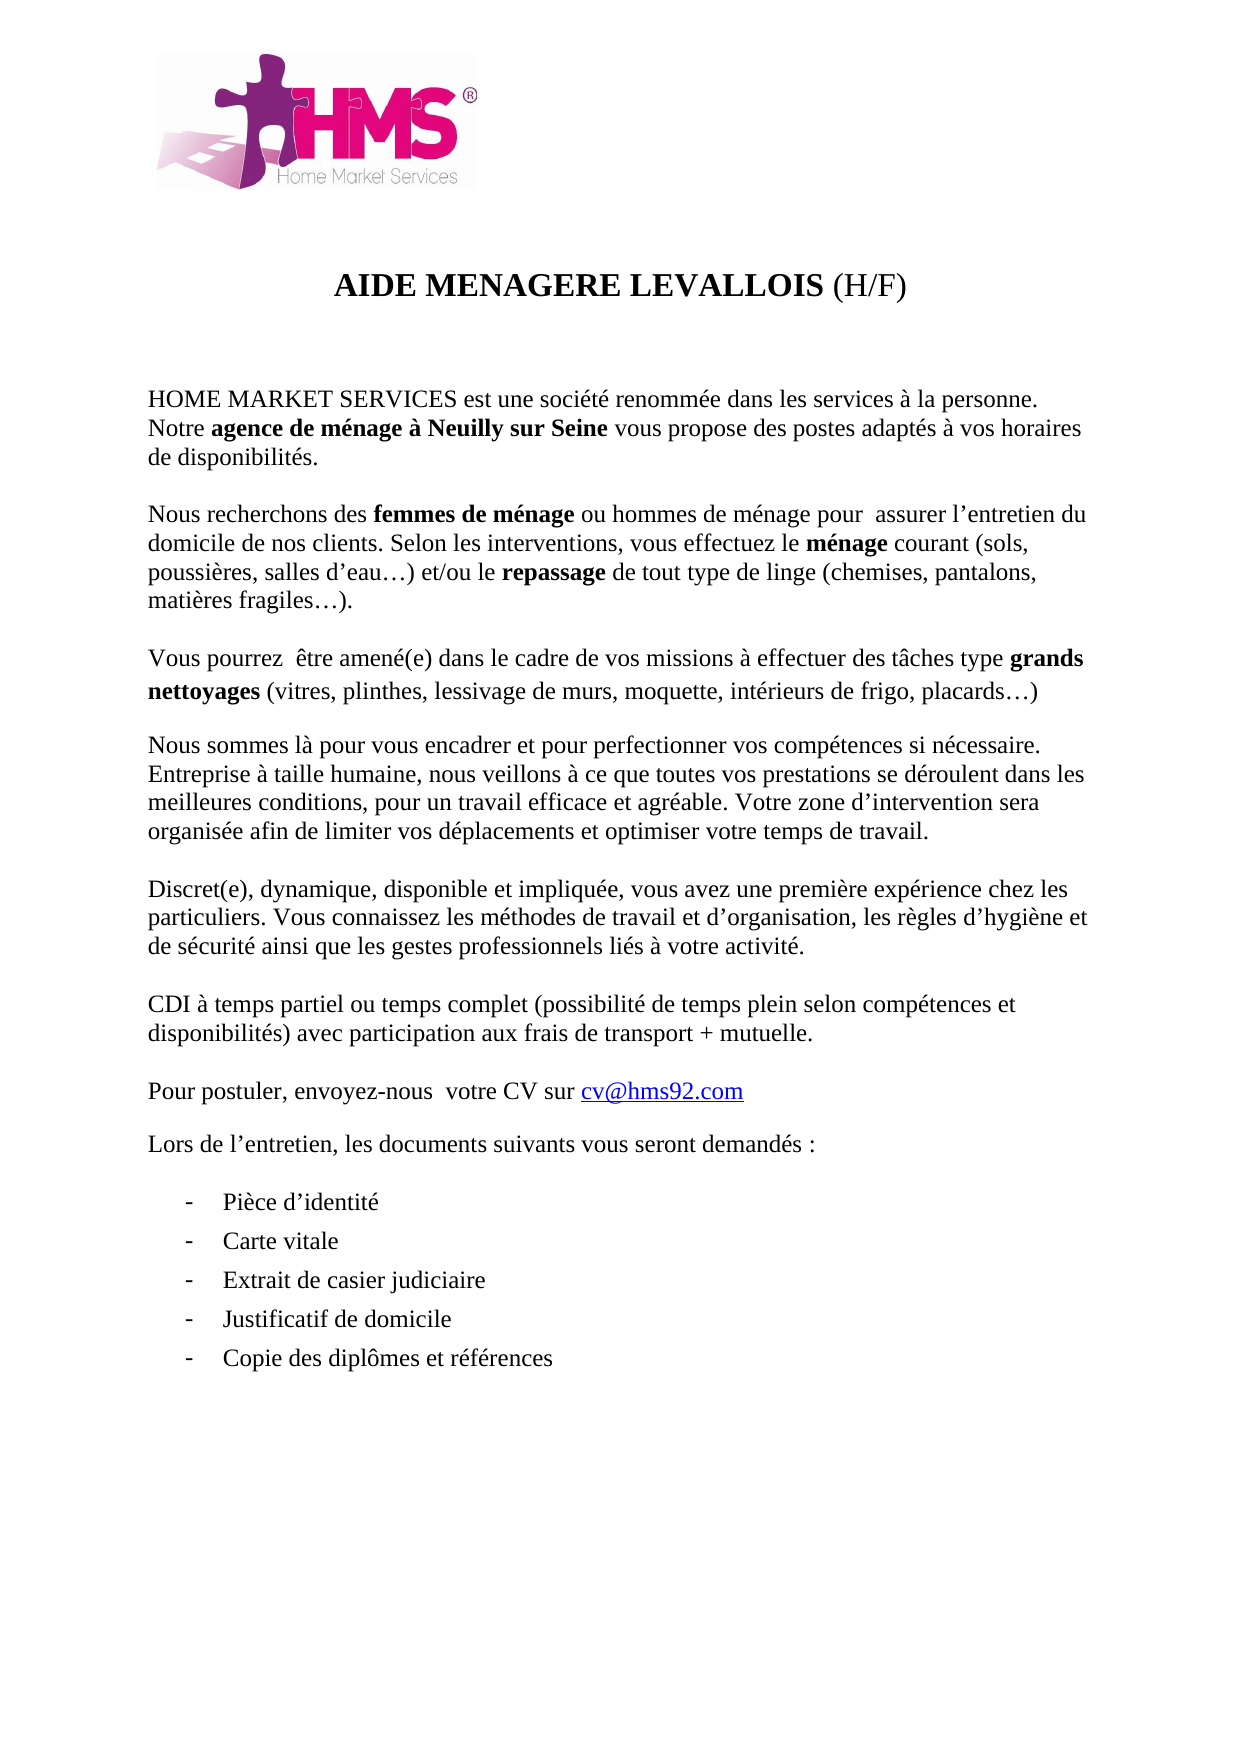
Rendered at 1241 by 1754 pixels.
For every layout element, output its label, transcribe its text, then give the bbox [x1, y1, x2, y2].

text Nous recherchons des femmes de ménage ou hommes de ménage pour assurer l’entretien du domicile de nos clients. Selon les interventions, vous effectuez le ménage courant (sols, poussières, salles d’eau…) et/ou le repassage de tout type de linge (chemises, pantalons, matières fragiles…). [148, 499, 1093, 614]
list Extrait de casier judiciaire [185, 1262, 1093, 1296]
list Pièce d’identité [185, 1183, 1093, 1217]
text Discret(e), dynamique, disponible et impliquée, vous avez une première expérience chez les particuliers. Vous connaissez les méthodes de travail et d’organisation, les règles d’hygiène et de sécurité ainsi que les gestes professionnels liés à votre activité. [148, 874, 1093, 960]
text CDI à temps partiel ou temps complet (possibilité de temps plein selon compétences et disponibilités) avec participation aux frais de transport + mutuelle. [148, 989, 1093, 1047]
text Pour postuler, envoyez-nous votre CV sur cv@hms92.com [148, 1076, 1093, 1104]
text Lors de l’entretien, les documents suivants vous seront demandés : [148, 1129, 1093, 1158]
list Copie des diplômes et références [185, 1340, 1093, 1374]
text AIDE MENAGERE LEVALLOIS (H/F) [148, 266, 1093, 304]
list Carte vitale [185, 1223, 1093, 1257]
list Justificatif de domicile [185, 1301, 1093, 1335]
text HOME MARKET SERVICES est une société renommée dans les services à la personne. Notre agence de ménage à Neuilly sur Seine vous propose des postes adaptés à vos horaires de disponibilités. [148, 384, 1093, 471]
picture [156, 53, 478, 190]
text Nous sommes là pour vous encadrer et pour perfectionner vos compétences si nécessaire. Entreprise à taille humaine, nous veillons à ce que toutes vos prestations se déroulent dans les meilleures conditions, pour un travail efficace et agréable. Votre zone d’intervention sera organisée afin de limiter vos déplacements et optimiser votre temps de travail. [148, 730, 1093, 845]
text Vous pourrez être amené(e) dans le cadre de vos missions à effectuer des tâches type grands nettoyages (vitres, plinthes, lessivage de murs, moquette, intérieurs de frigo, placards…) [148, 643, 1093, 705]
